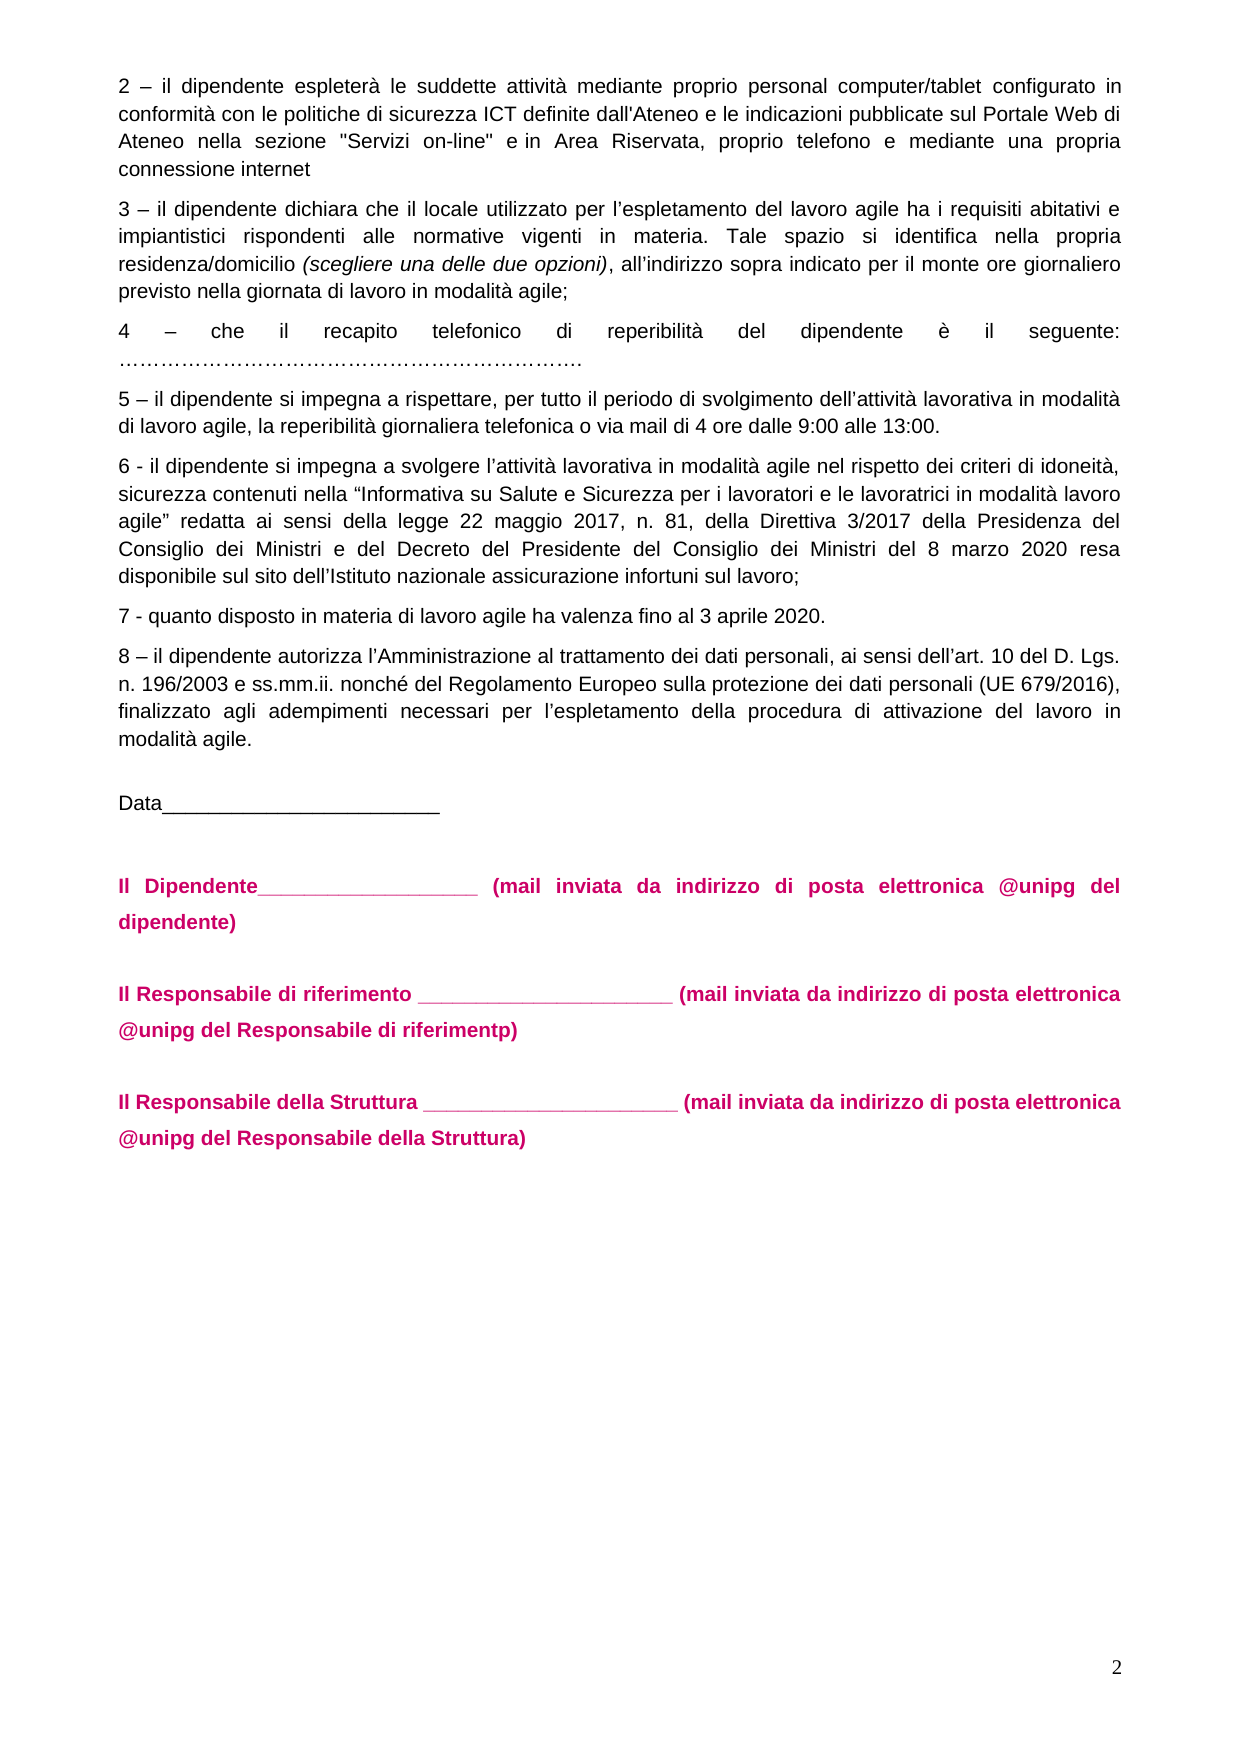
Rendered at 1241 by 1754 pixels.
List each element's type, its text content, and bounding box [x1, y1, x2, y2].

text Il Responsabile di riferimento ______________________ (mail inviata da indirizzo di posta elettronica @unipg del Responsabile di riferimentp) [118, 982, 1122, 1042]
text Il Dipendente___________________ (mail inviata da indirizzo di posta elettronica @unipg del dipendente) [118, 874, 1122, 934]
text Il Responsabile della Struttura ______________________ (mail inviata da indirizzo di posta elettronica @unipg del Responsabile della Struttura) [118, 1090, 1122, 1150]
text 7 - quanto disposto in materia di lavoro agile ha valenza fino al 3 aprile 2020. [118, 604, 1122, 628]
text 6 - il dipendente si impegna a svolgere l’attività lavorativa in modalità agile nel rispetto dei criteri di idoneità, sicurezza contenuti nella “Informativa su Salute e Sicurezza per i lavoratori e le lavoratrici in modalità lavoro agile” redatta ai sensi della legge 22 maggio 2017, n. 81, della Direttiva 3/2017 della Presidenza del Consiglio dei Ministri e del Decreto del Presidente del Consiglio dei Ministri del 8 marzo 2020 resa disponibile sul sito dell’Istituto nazionale assicurazione infortuni sul lavoro; [118, 454, 1122, 588]
text Data________________________ [118, 790, 1122, 814]
text 3 – il dipendente dichiara che il locale utilizzato per l’espletamento del lavoro agile ha i requisiti abitativi e impiantistici rispondenti alle normative vigenti in materia. Tale spazio si identifica nella propria residenza/domicilio (scegliere una delle due opzioni), all’indirizzo sopra indicato per il monte ore giornaliero previsto nella giornata di lavoro in modalità agile; [118, 196, 1122, 303]
text 8 – il dipendente autorizza l’Amministrazione al trattamento dei dati personali, ai sensi dell’art. 10 del D. Lgs. n. 196/2003 e ss.mm.ii. nonché del Regolamento Europeo sulla protezione dei dati personali (UE 679/2016), finalizzato agli adempimenti necessari per l’espletamento della procedura di attivazione del lavoro in modalità agile. [118, 644, 1122, 750]
text 5 – il dipendente si impegna a rispettare, per tutto il periodo di svolgimento dell’attività lavorativa in modalità di lavoro agile, la reperibilità giornaliera telefonica o via mail di 4 ore dalle 9:00 alle 13:00. [118, 386, 1122, 438]
text 4 – che il recapito telefonico di reperibilità del dipendente è il seguente: …………………………………………………………. [118, 319, 1122, 370]
text 2 – il dipendente espleterà le suddette attività mediante proprio personal computer/tablet configurato in conformità con le politiche di sicurezza ICT definite dall'Ateneo e le indicazioni pubblicate sul Portale Web di Ateneo nella sezione "Servizi on-line" e in Area Riservata, proprio telefono e mediante una propria connessione internet [118, 74, 1122, 180]
